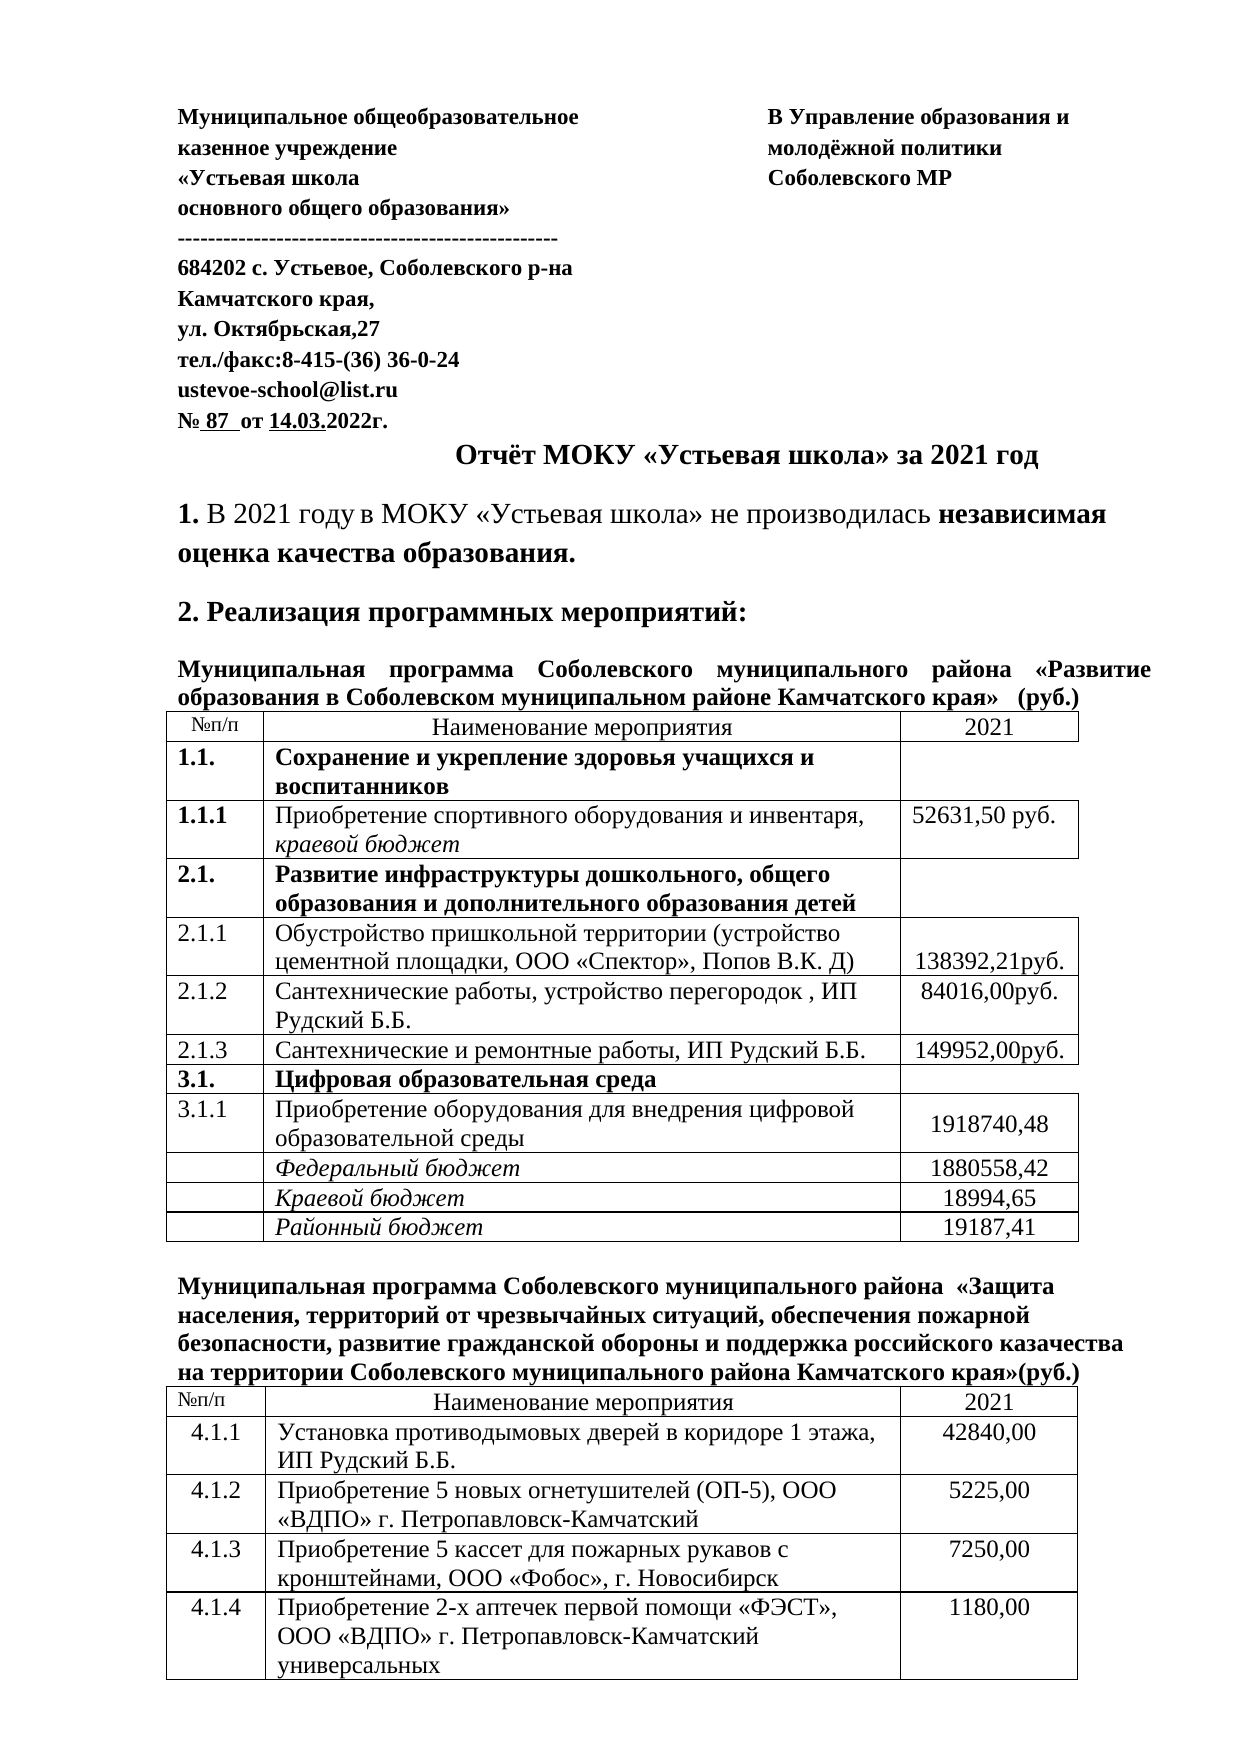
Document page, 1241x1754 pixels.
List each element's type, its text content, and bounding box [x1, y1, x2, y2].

table_cell [167, 1153, 263, 1182]
table_cell 3.1. [167, 1065, 263, 1093]
table_cell 42840,00 [901, 1417, 1077, 1474]
table_cell Приобретение 5 новых огнетушителей (ОП-5), ООО «ВДПО» г. Петропавловск-Камчатский [266, 1475, 900, 1533]
table_cell 1.1.1 [167, 801, 263, 858]
table_header №п/п [167, 712, 263, 741]
table_cell 149952,00руб. [901, 1035, 1078, 1063]
table_cell 2.1.3 [167, 1035, 263, 1063]
table_cell Сантехнические работы, устройство перегородок , ИП Рудский Б.Б. [264, 976, 900, 1034]
table_cell Приобретение спортивного оборудования и инвентаря, краевой бюджет [264, 801, 900, 858]
table_cell 2.1.1 [167, 918, 263, 975]
table_cell 2.1.2 [167, 976, 263, 1034]
table_cell 52631,50 руб. [901, 801, 1078, 858]
table_cell Установка противодымовых дверей в коридоре 1 этажа, ИП Рудский Б.Б. [266, 1417, 900, 1474]
table_cell 3.1.1 [167, 1094, 263, 1152]
table_cell Сохранение и укрепление здоровья учащихся и воспитанников [264, 742, 900, 799]
table_cell 4.1.3 [167, 1534, 265, 1591]
table_cell Приобретение оборудования для внедрения цифровой образовательной среды [264, 1094, 900, 1152]
text Муниципальное общеобразовательное В Управление образования и [177, 103, 1152, 130]
table_cell 1.1. [167, 742, 263, 799]
table_cell Приобретение 2-х аптечек первой помощи «ФЭСТ», ООО «ВДПО» г. Петропавловск-Камчатский универсальных [266, 1593, 900, 1679]
table_header 2021 [901, 712, 1078, 741]
text -------------------------------------------------- [177, 224, 1152, 251]
text ул. Октябрьская,27 [177, 315, 1181, 342]
table_cell Федеральный бюджет [264, 1153, 900, 1182]
table_header Наименование мероприятия [264, 712, 900, 741]
table_cell 19187,41 [901, 1213, 1078, 1241]
table_header Наименование мероприятия [266, 1387, 900, 1416]
text ustevoe-school@list.ru [177, 377, 1152, 403]
text № 87 от 14.03.2022г. [177, 407, 1152, 433]
text Камчатского края, [177, 285, 1152, 311]
table_cell 84016,00руб. [901, 976, 1078, 1034]
table_cell 4.1.2 [167, 1475, 265, 1533]
table_cell 4.1.1 [167, 1417, 265, 1474]
table_cell 1180,00 [901, 1593, 1077, 1679]
table_cell 1918740,48 [901, 1094, 1078, 1152]
table_cell [167, 1213, 263, 1241]
table_cell Развитие инфраструктуры дошкольного, общего образования и дополнительного образования детей [264, 859, 900, 917]
text Муниципальная программа Соболевского муниципального района «Защита населения, территорий от чрезвычайных ситуаций, обеспечения пожарной безопасности, развитие гражданской обороны и поддержка российского казачества на территории Соболевского муниципального района Камчатского края»(руб.) [177, 1271, 1152, 1386]
text 1. В 2021 году в МОКУ «Устьевая школа» не производилась независимая оценка качества образования. [177, 496, 1152, 568]
text основного общего образования» [177, 194, 1152, 220]
table_cell 4.1.4 [167, 1593, 265, 1679]
text «Устьевая школа Соболевского МР [177, 164, 1152, 190]
table_cell 2.1. [167, 859, 263, 917]
table_cell 18994,65 [901, 1183, 1078, 1211]
text Муниципальная программа Соболевского муниципального района «Развитие образования в Соболевском муниципальном районе Камчатского края» (руб.) [177, 654, 1152, 711]
table_cell 1880558,42 [901, 1153, 1078, 1182]
table_cell 7250,00 [901, 1534, 1077, 1591]
text 684202 с. Устьевое, Соболевского р-на [177, 254, 1152, 281]
table_cell Цифровая образовательная среда [264, 1065, 900, 1093]
table_header №п/п [167, 1387, 265, 1416]
table_cell 5225,00 [901, 1475, 1077, 1533]
table_cell Краевой бюджет [264, 1183, 900, 1211]
table_cell 138392,21руб. [901, 918, 1078, 975]
text тел./факс:8-415-(36) 36-0-24 [177, 346, 1152, 372]
text Отчёт МОКУ «Устьевая школа» за 2021 год [177, 437, 1152, 471]
table_header 2021 [901, 1387, 1077, 1416]
table_cell Приобретение 5 кассет для пожарных рукавов с кронштейнами, ООО «Фобос», г. Новосибирск [266, 1534, 900, 1591]
table_cell Районный бюджет [264, 1213, 900, 1241]
text 2. Реализация программных мероприятий: [177, 594, 1152, 628]
table_cell Обустройство пришкольной территории (устройство цементной площадки, ООО «Спектор», Попов В.К. Д) [264, 918, 900, 975]
table_cell Сантехнические и ремонтные работы, ИП Рудский Б.Б. [264, 1035, 900, 1063]
text казенное учреждение молодёжной политики [177, 134, 1152, 160]
table_cell [167, 1183, 263, 1211]
